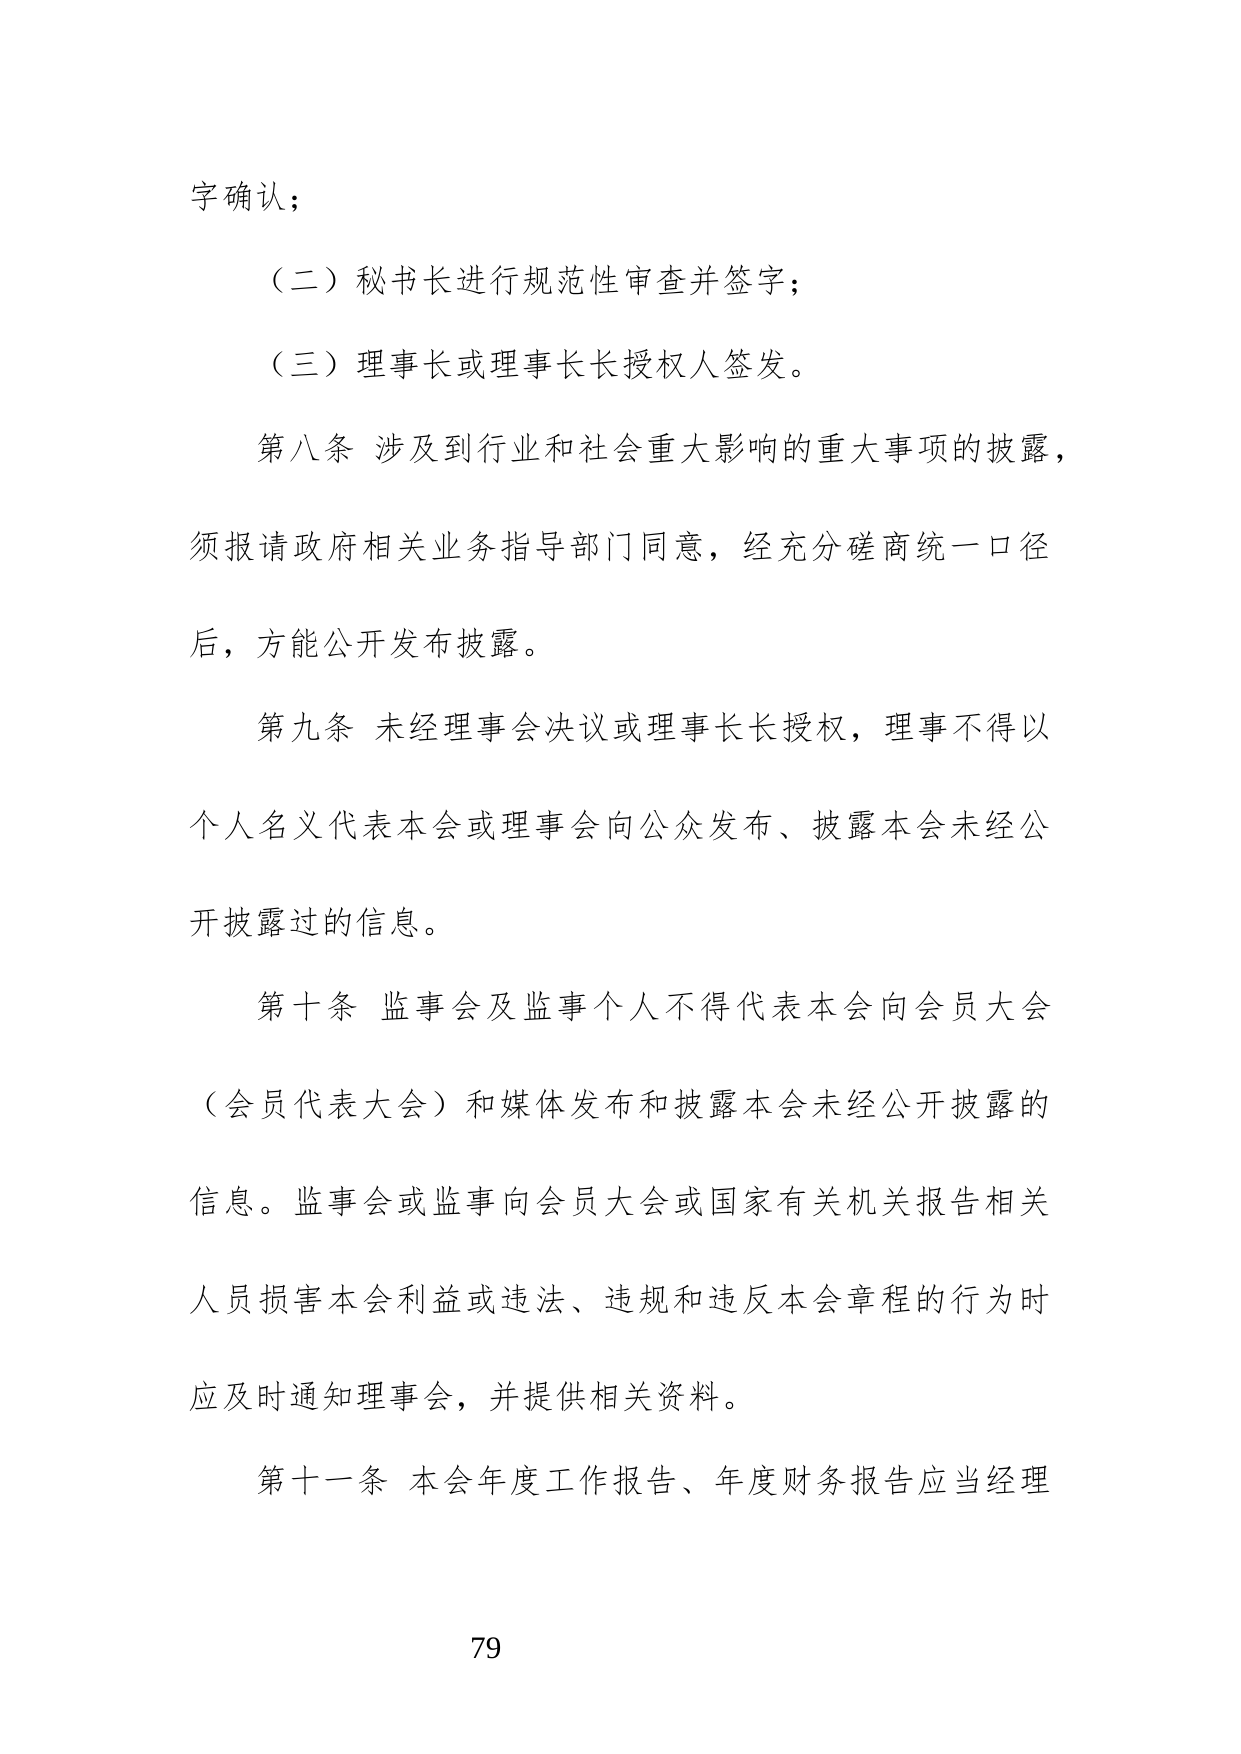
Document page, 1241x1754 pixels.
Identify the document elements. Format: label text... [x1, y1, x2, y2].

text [187, 162, 1053, 227]
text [187, 1446, 1053, 1511]
text 第十条 监事会及监事个人不得代表本会向会员大会（会员代表大会）和媒体发布和披露本会未经公开披露的信息。监事会或监事向会员大会或国家有关机关报告相关人员损害本会利益或违法、违规和违反本会章程的行为时，应及时通知理事会，并提供相关资料。 [187, 972, 1053, 1427]
text 第九条 未经理事会决议或理事长长授权，理事不得以个人名义代表本会或理事会向公众发布、披露本会未经公开披露过的信息。 [187, 693, 1053, 953]
text （二）秘书长进行规范性审查并签字； [187, 246, 1053, 311]
text 第八条 涉及到行业和社会重大影响的重大事项的披露，须报请政府相关业务指导部门同意，经充分磋商统一口径后，方能公开发布披露。 [187, 414, 1053, 674]
text （三）理事长或理事长长授权人签发。 [187, 330, 1053, 395]
